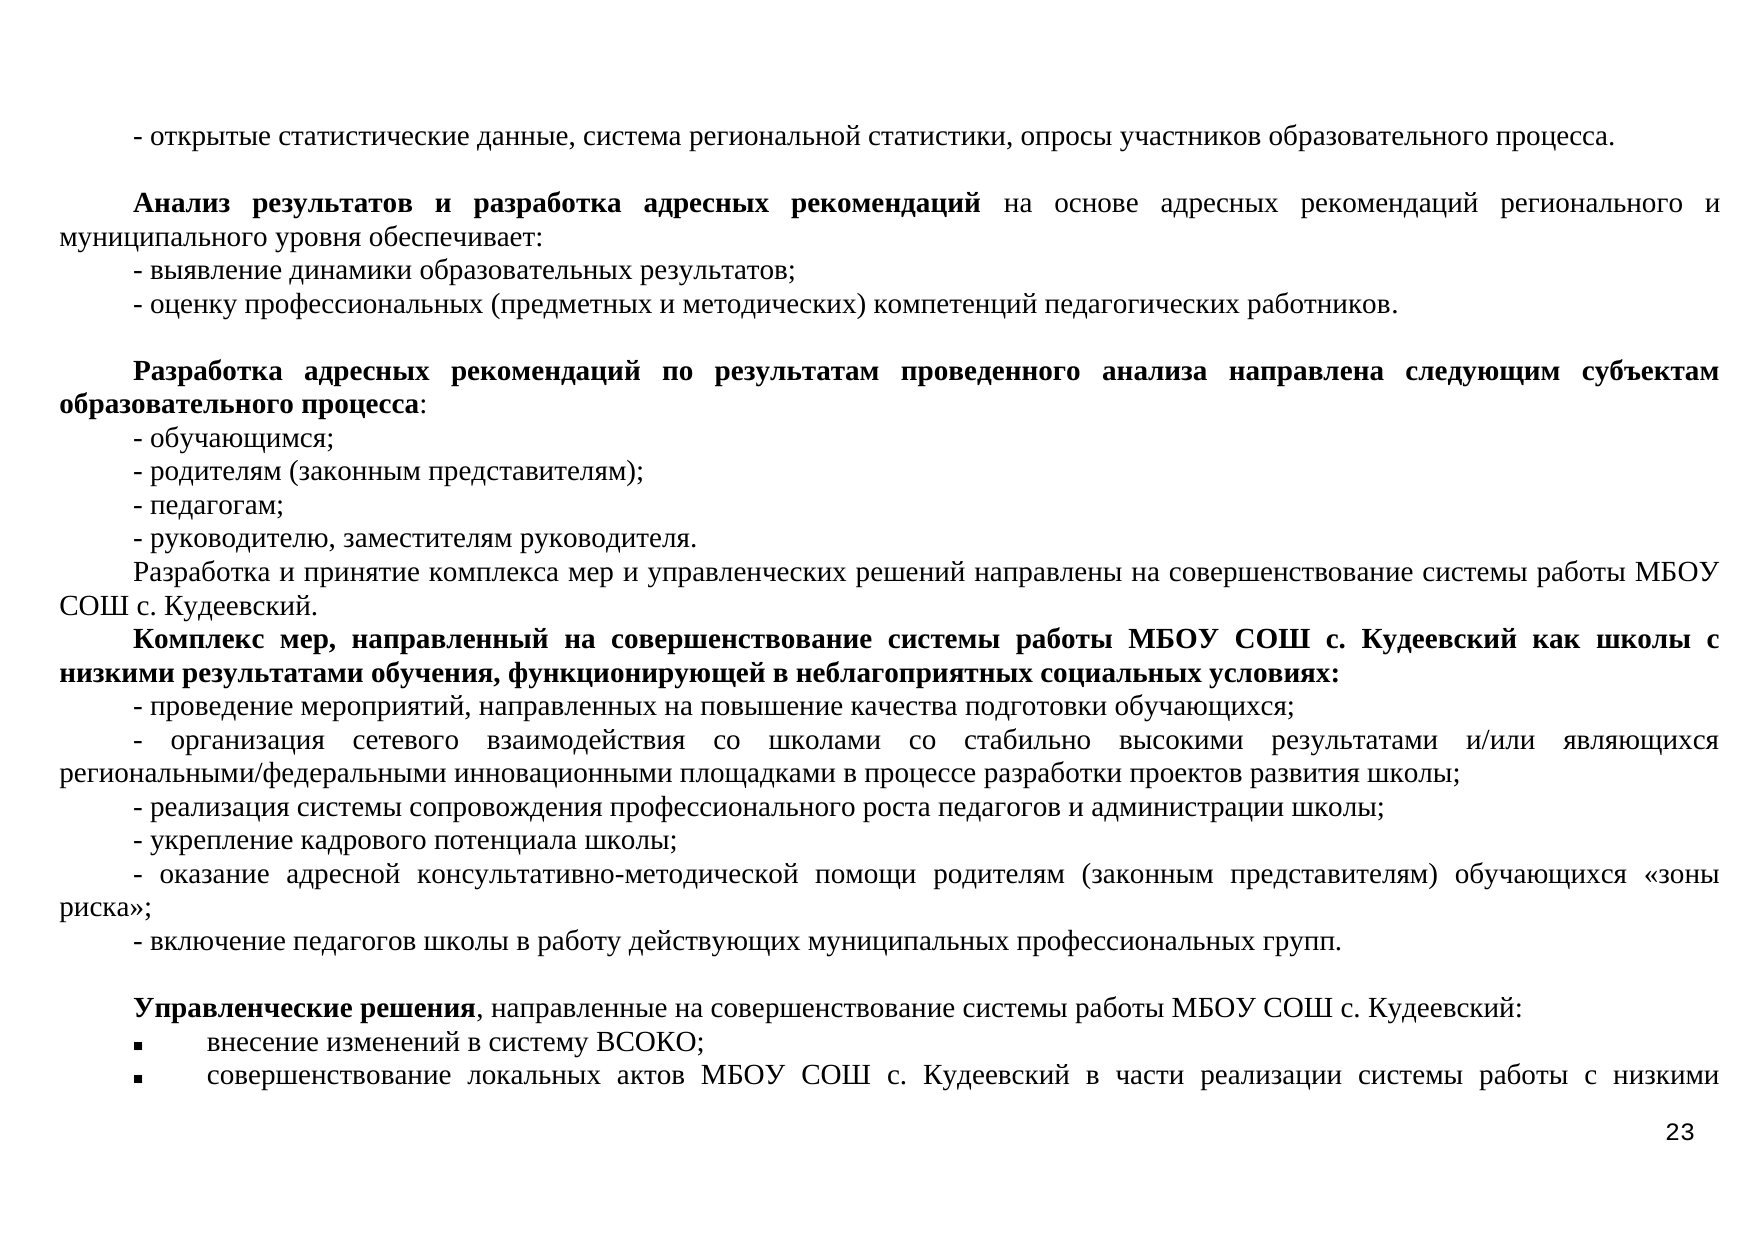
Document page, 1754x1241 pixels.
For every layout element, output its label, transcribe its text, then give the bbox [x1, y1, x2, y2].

text Разработка адресных рекомендаций по результатам проведенного анализа направлена следующим субъектам образовательного процесса: [59, 353, 1721, 420]
text - включение педагогов школы в работу действующих муниципальных профессиональных групп. [59, 923, 1721, 957]
text - оказание адресной консультативно-методической помощи родителям (законным представителям) обучающихся «зоны риска»; [59, 856, 1721, 923]
text Управленческие решения, направленные на совершенствование системы работы МБОУ СОШ с. Кудеевский: [59, 990, 1721, 1024]
text Комплекс мер, направленный на совершенствование системы работы МБОУ СОШ с. Кудеевский как школы с низкими результатами обучения, функционирующей в неблагоприятных социальных условиях: [59, 621, 1721, 688]
text - открытые статистические данные, система региональной статистики, опросы участников образовательного процесса. [59, 118, 1721, 152]
text - педагогам; [59, 487, 1721, 521]
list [59, 1057, 1721, 1091]
text - обучающимся; [59, 420, 1721, 453]
text - выявление динамики образовательных результатов; [59, 252, 1721, 286]
text - руководителю, заместителям руководителя. [59, 521, 1721, 554]
text - реализация системы сопровождения профессионального роста педагогов и администрации школы; [59, 789, 1721, 822]
text - организация сетевого взаимодействия со школами со стабильно высокими результатами и/или являющихся региональными/федеральными инновационными площадками в процессе разработки проектов развития школы; [59, 722, 1721, 789]
text - оценку профессиональных (предметных и методических) компетенций педагогических работников. [59, 286, 1721, 319]
text - укрепление кадрового потенциала школы; [59, 822, 1721, 856]
text Разработка и принятие комплекса мер и управленческих решений направлены на совершенствование системы работы МБОУ СОШ с. Кудеевский. [59, 554, 1721, 621]
text - родителям (законным представителям); [59, 453, 1721, 487]
text - проведение мероприятий, направленных на повышение качества подготовки обучающихся; [59, 688, 1721, 722]
text Анализ результатов и разработка адресных рекомендаций на основе адресных рекомендаций регионального и муниципального уровня обеспечивает: [59, 185, 1721, 252]
list внесение изменений в систему ВСОКО; [59, 1024, 1721, 1057]
